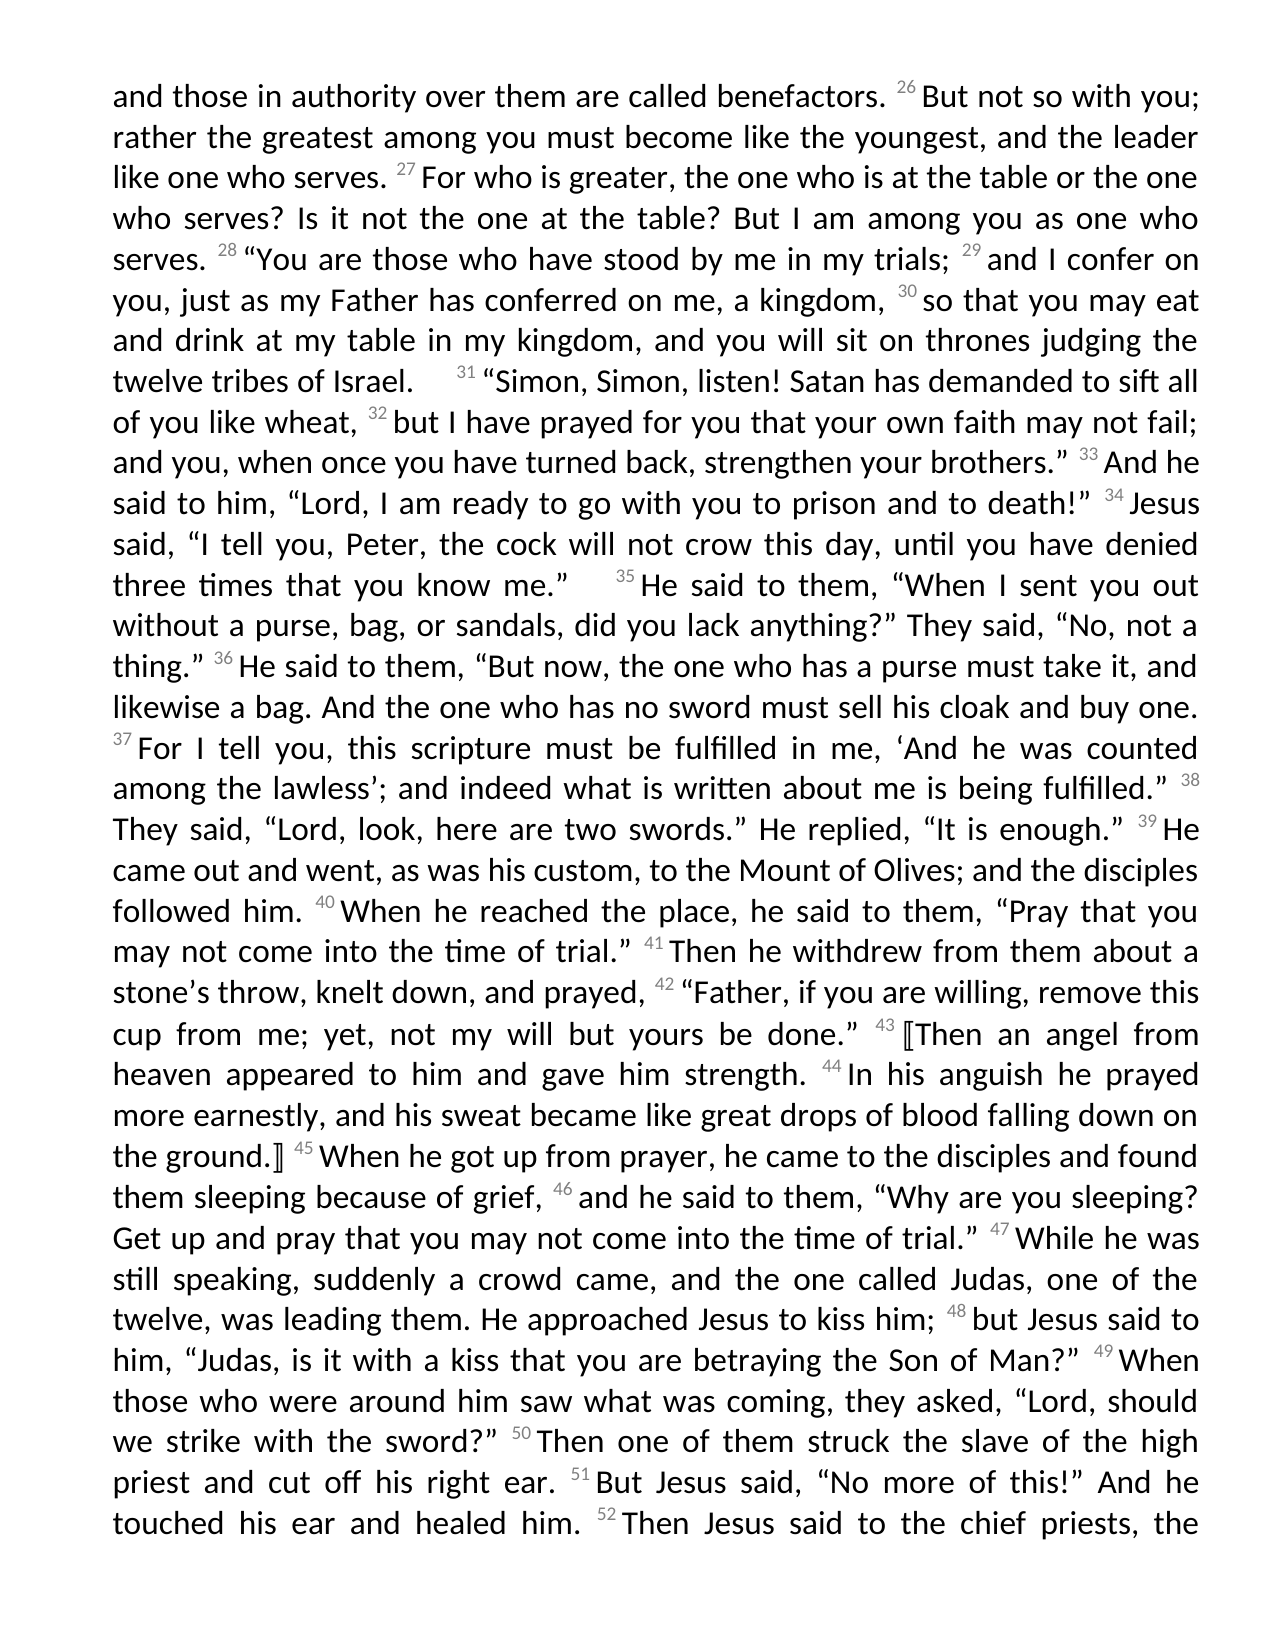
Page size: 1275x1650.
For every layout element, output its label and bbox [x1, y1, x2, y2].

text [112, 75, 1200, 1543]
